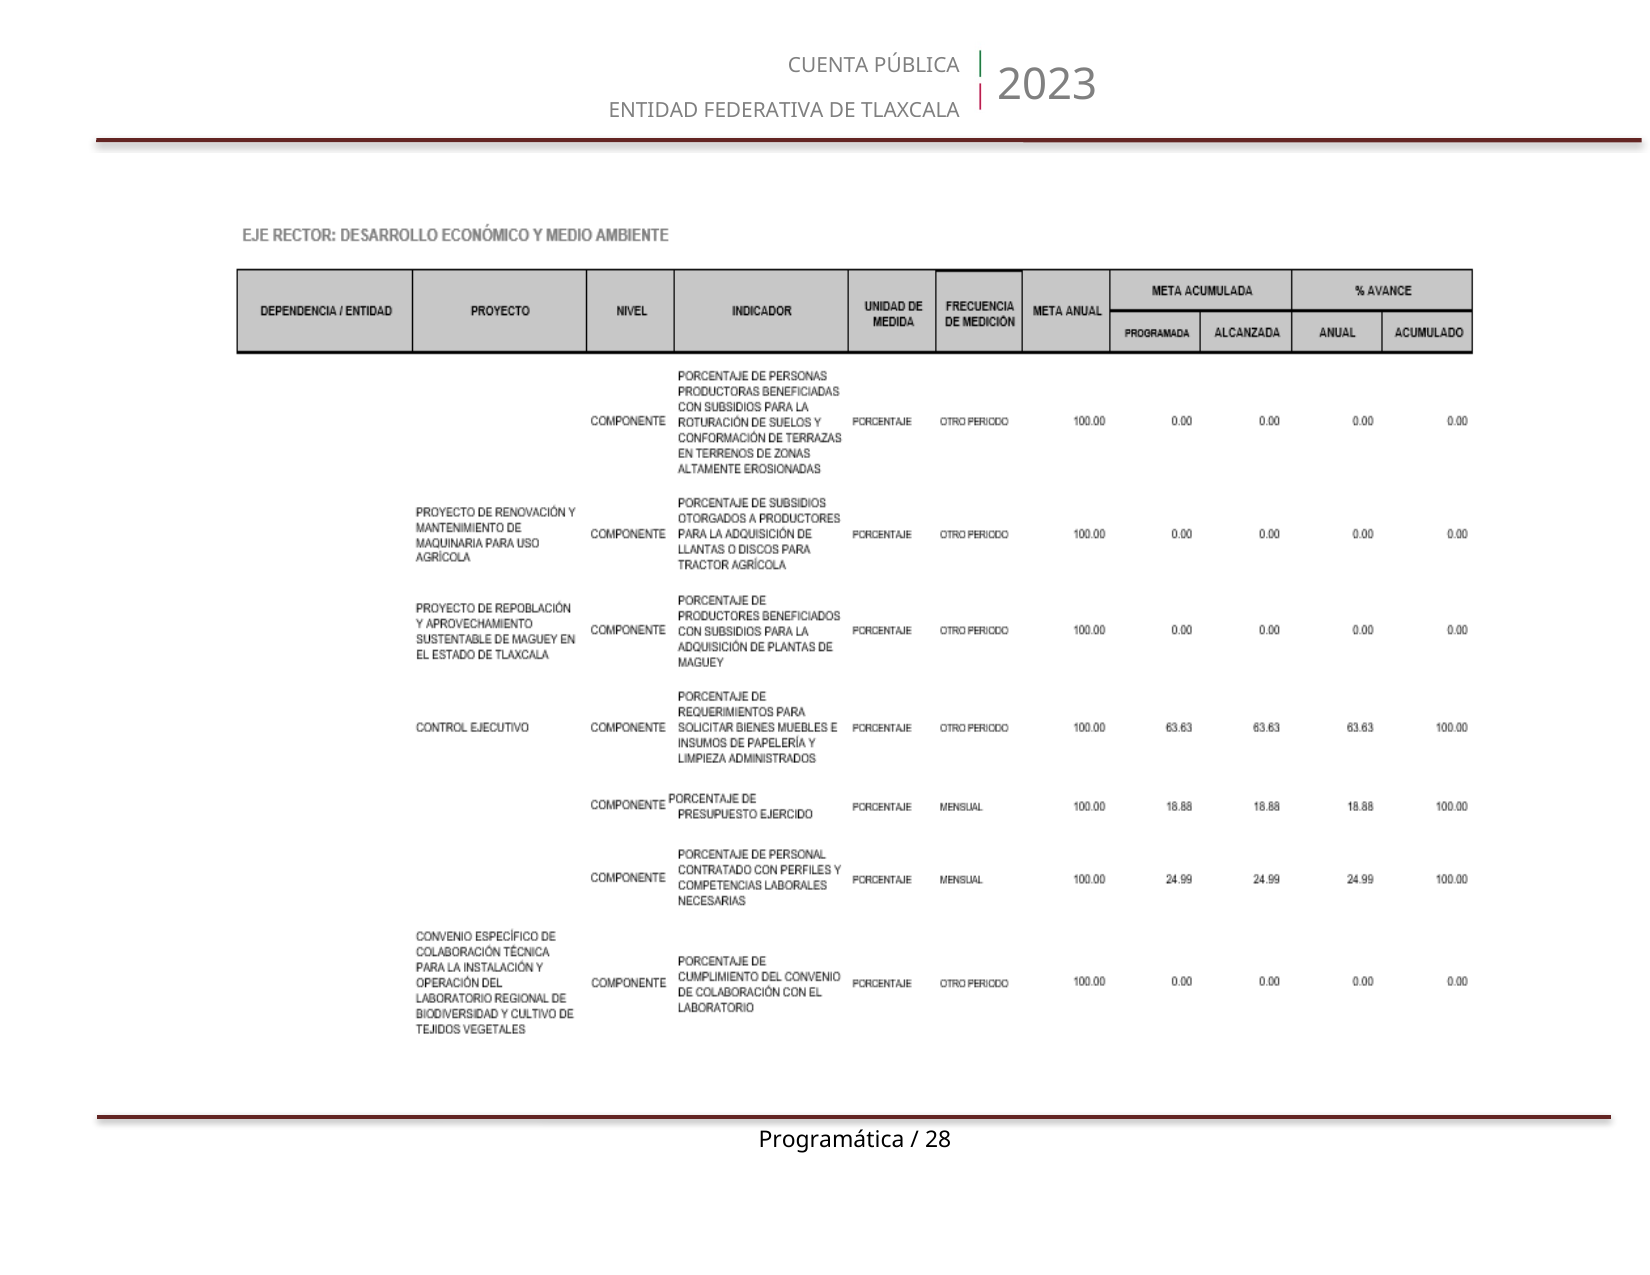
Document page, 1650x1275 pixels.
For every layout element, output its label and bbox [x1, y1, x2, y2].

picture [974, 41, 991, 113]
picture [231, 200, 1478, 1087]
